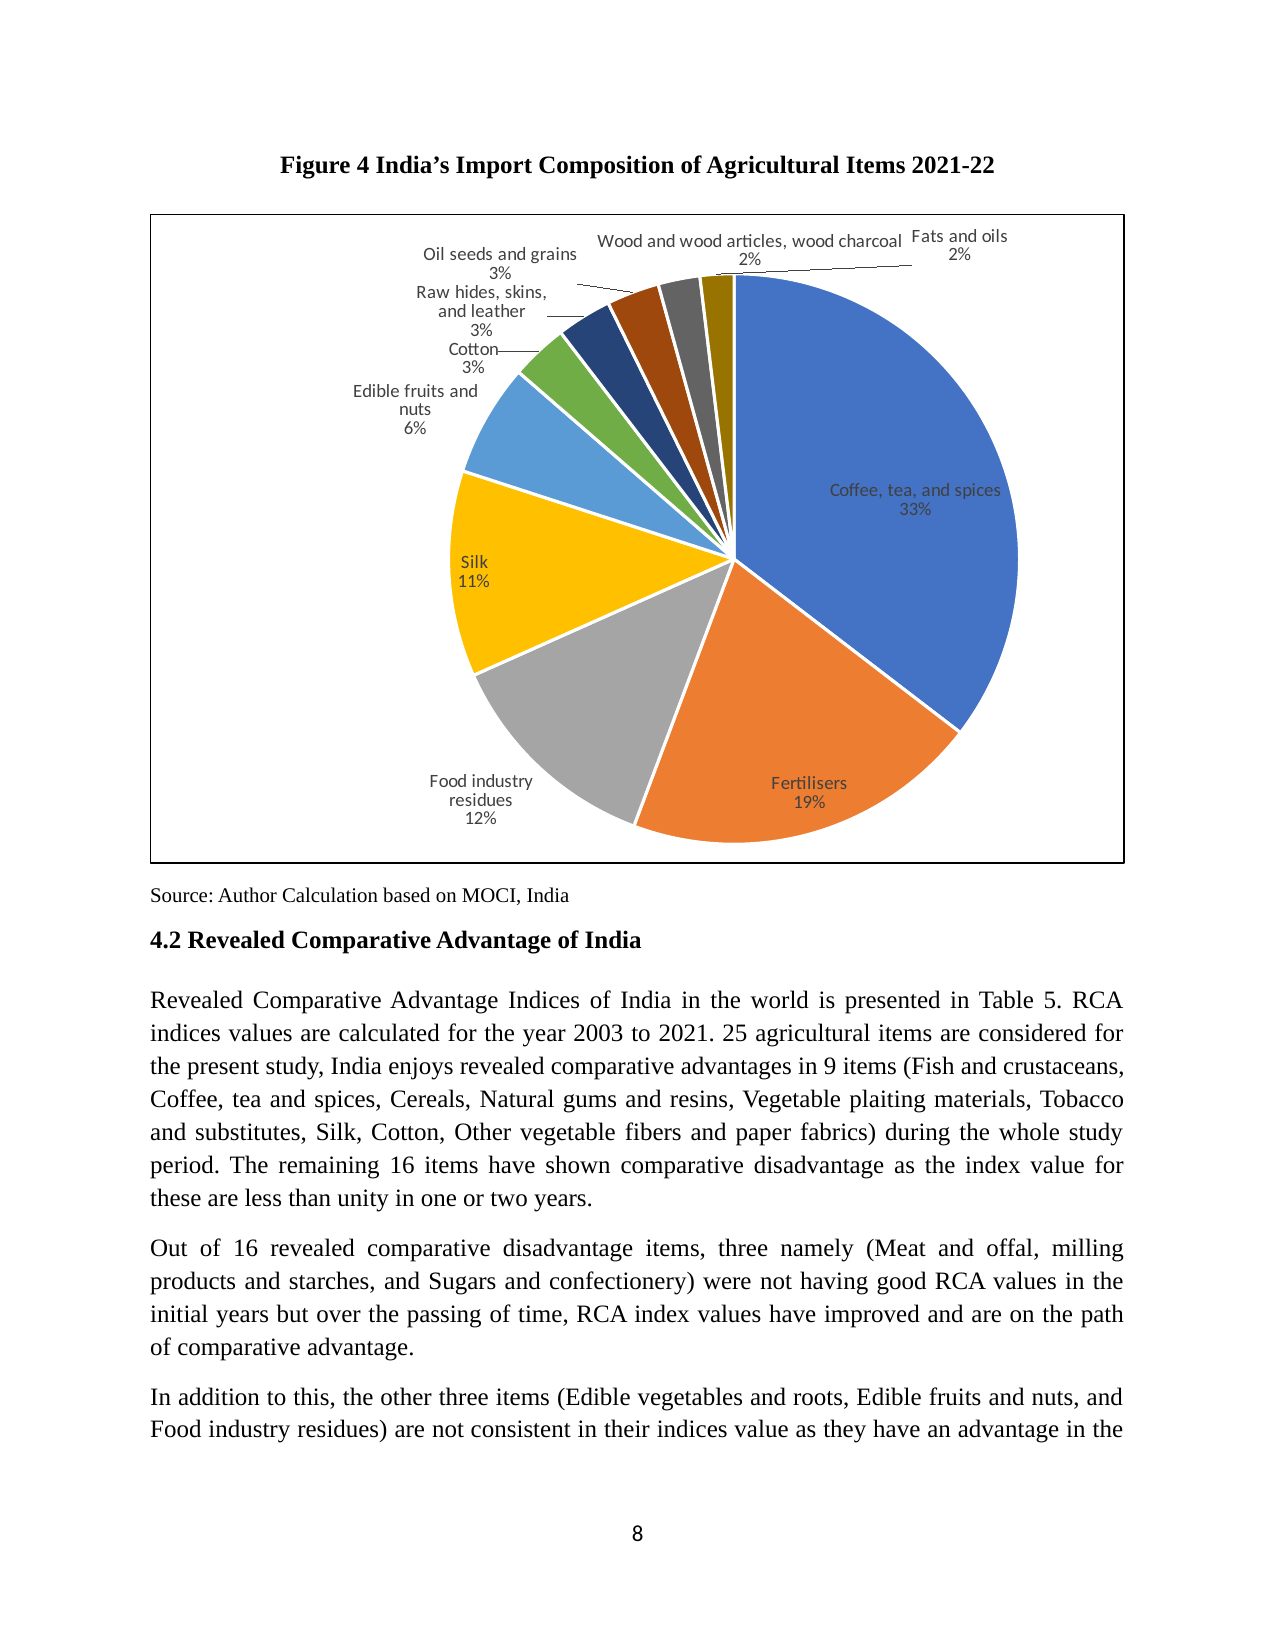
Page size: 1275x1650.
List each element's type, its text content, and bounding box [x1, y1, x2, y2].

text Figure 4 India’s Import Composition of Agricultural Items 2021-22 [150, 150, 1125, 179]
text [150, 1382, 1125, 1443]
text Out of 16 revealed comparative disadvantage items, three namely (Meat and offal, milling products and starches, and Sugars and confectionery) were not having good RCA values in the initial years but over the passing of time, RCA index values have improved and are on the path of comparative advantage. [150, 1233, 1125, 1361]
text Revealed Comparative Advantage Indices of India in the world is presented in Table 5. RCA indices values are calculated for the year 2003 to 2021. 25 agricultural items are considered for the present study, India enjoys revealed comparative advantages in 9 items (Fish and crustaceans, Coffee, tea and spices, Cereals, Natural gums and resins, Vegetable plaiting materials, Tobacco and substitutes, Silk, Cotton, Other vegetable fibers and paper fabrics) during the whole study period. The remaining 16 items have shown comparative disadvantage as the index value for these are less than unity in one or two years. [150, 985, 1125, 1212]
text 4.2 Revealed Comparative Advantage of India [150, 925, 1125, 954]
text Source: Author Calculation based on MOCI, India [150, 883, 1125, 907]
